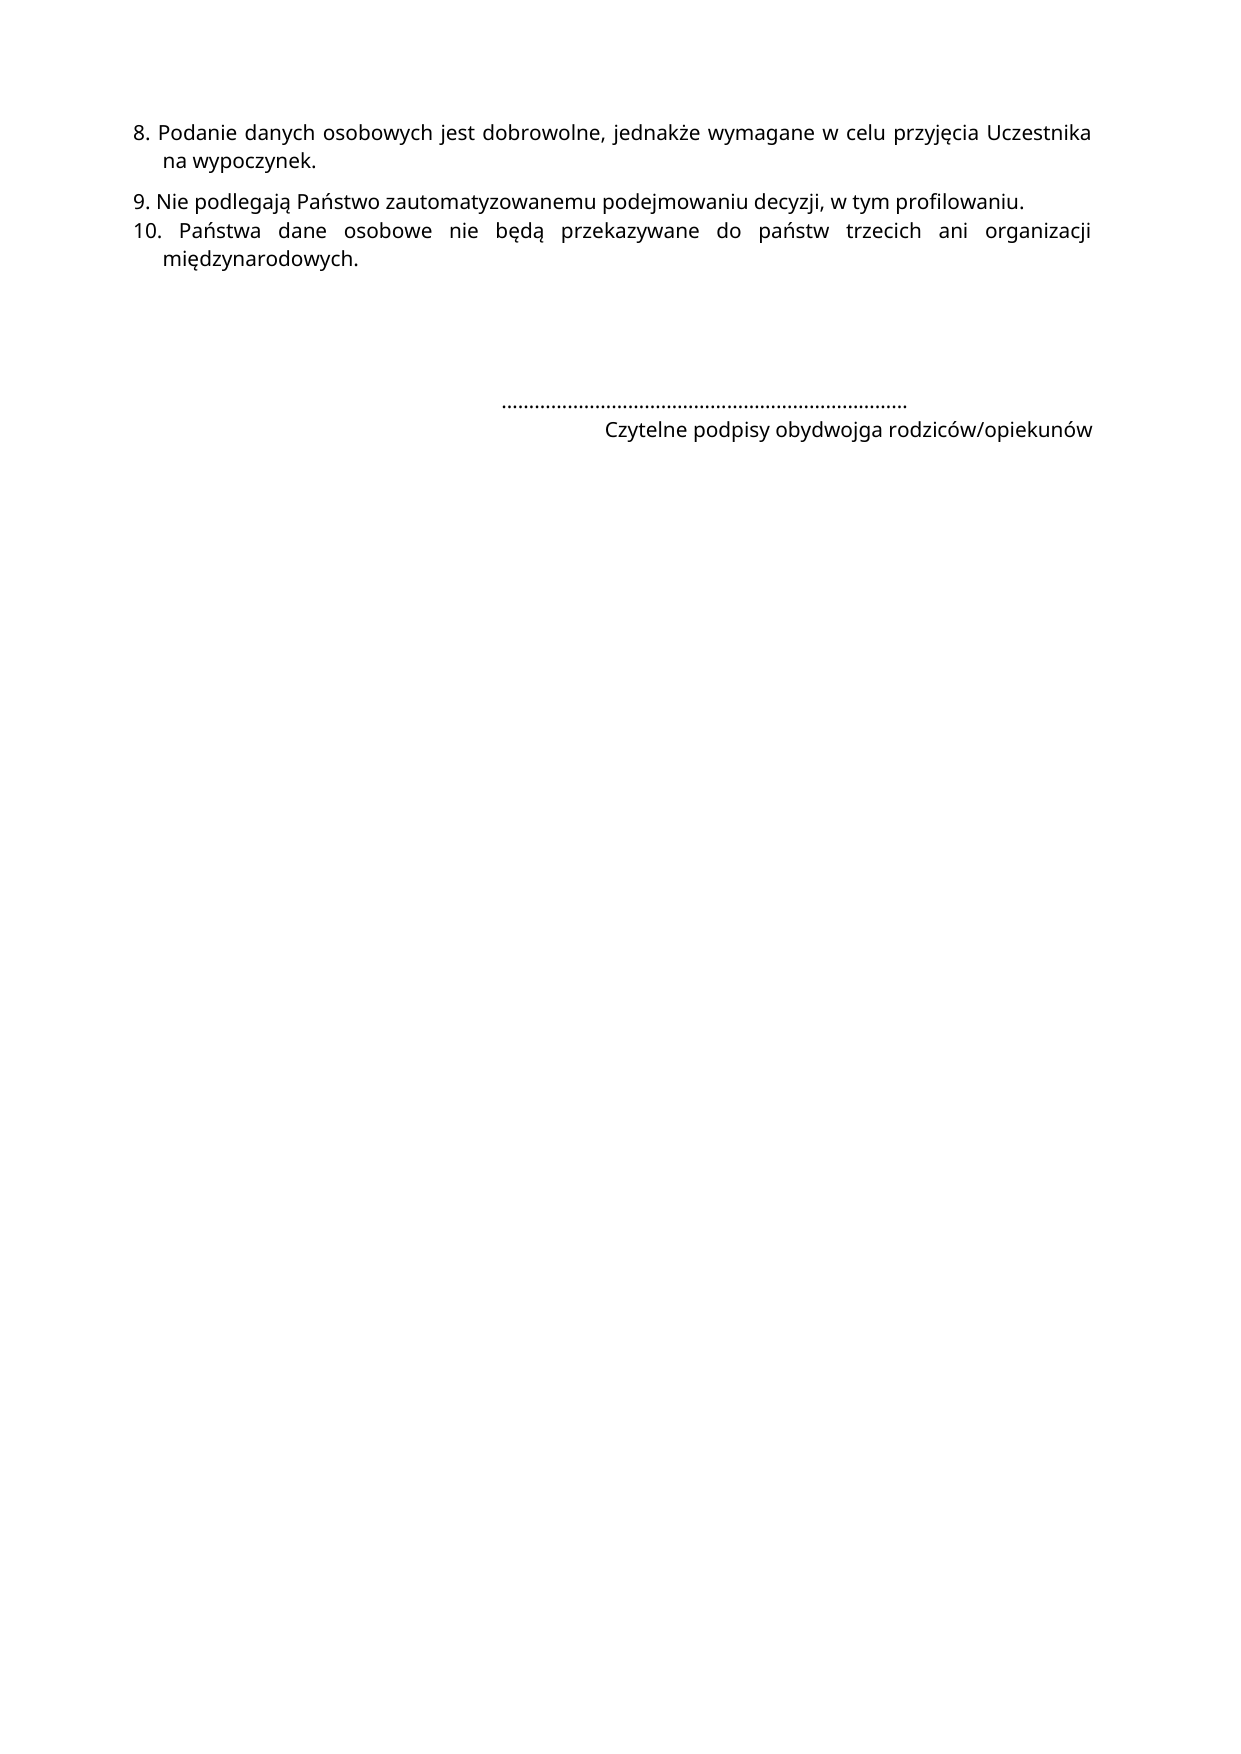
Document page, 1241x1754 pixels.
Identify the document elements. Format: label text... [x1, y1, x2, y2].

text 8. Podanie danych osobowych jest dobrowolne, jednakże wymagane w celu przyjęcia Uczestnika na wypoczynek. [133, 118, 1093, 175]
text …………..…………………………………………………… [133, 387, 1093, 415]
text Czytelne podpisy obydwojga rodziców/opiekunów [133, 415, 1093, 443]
text 9. Nie podlegają Państwo zautomatyzowanemu podejmowaniu decyzji, w tym profilowaniu. [133, 187, 1093, 216]
text 10. Państwa dane osobowe nie będą przekazywane do państw trzecich ani organizacji międzynarodowych. [133, 216, 1093, 273]
